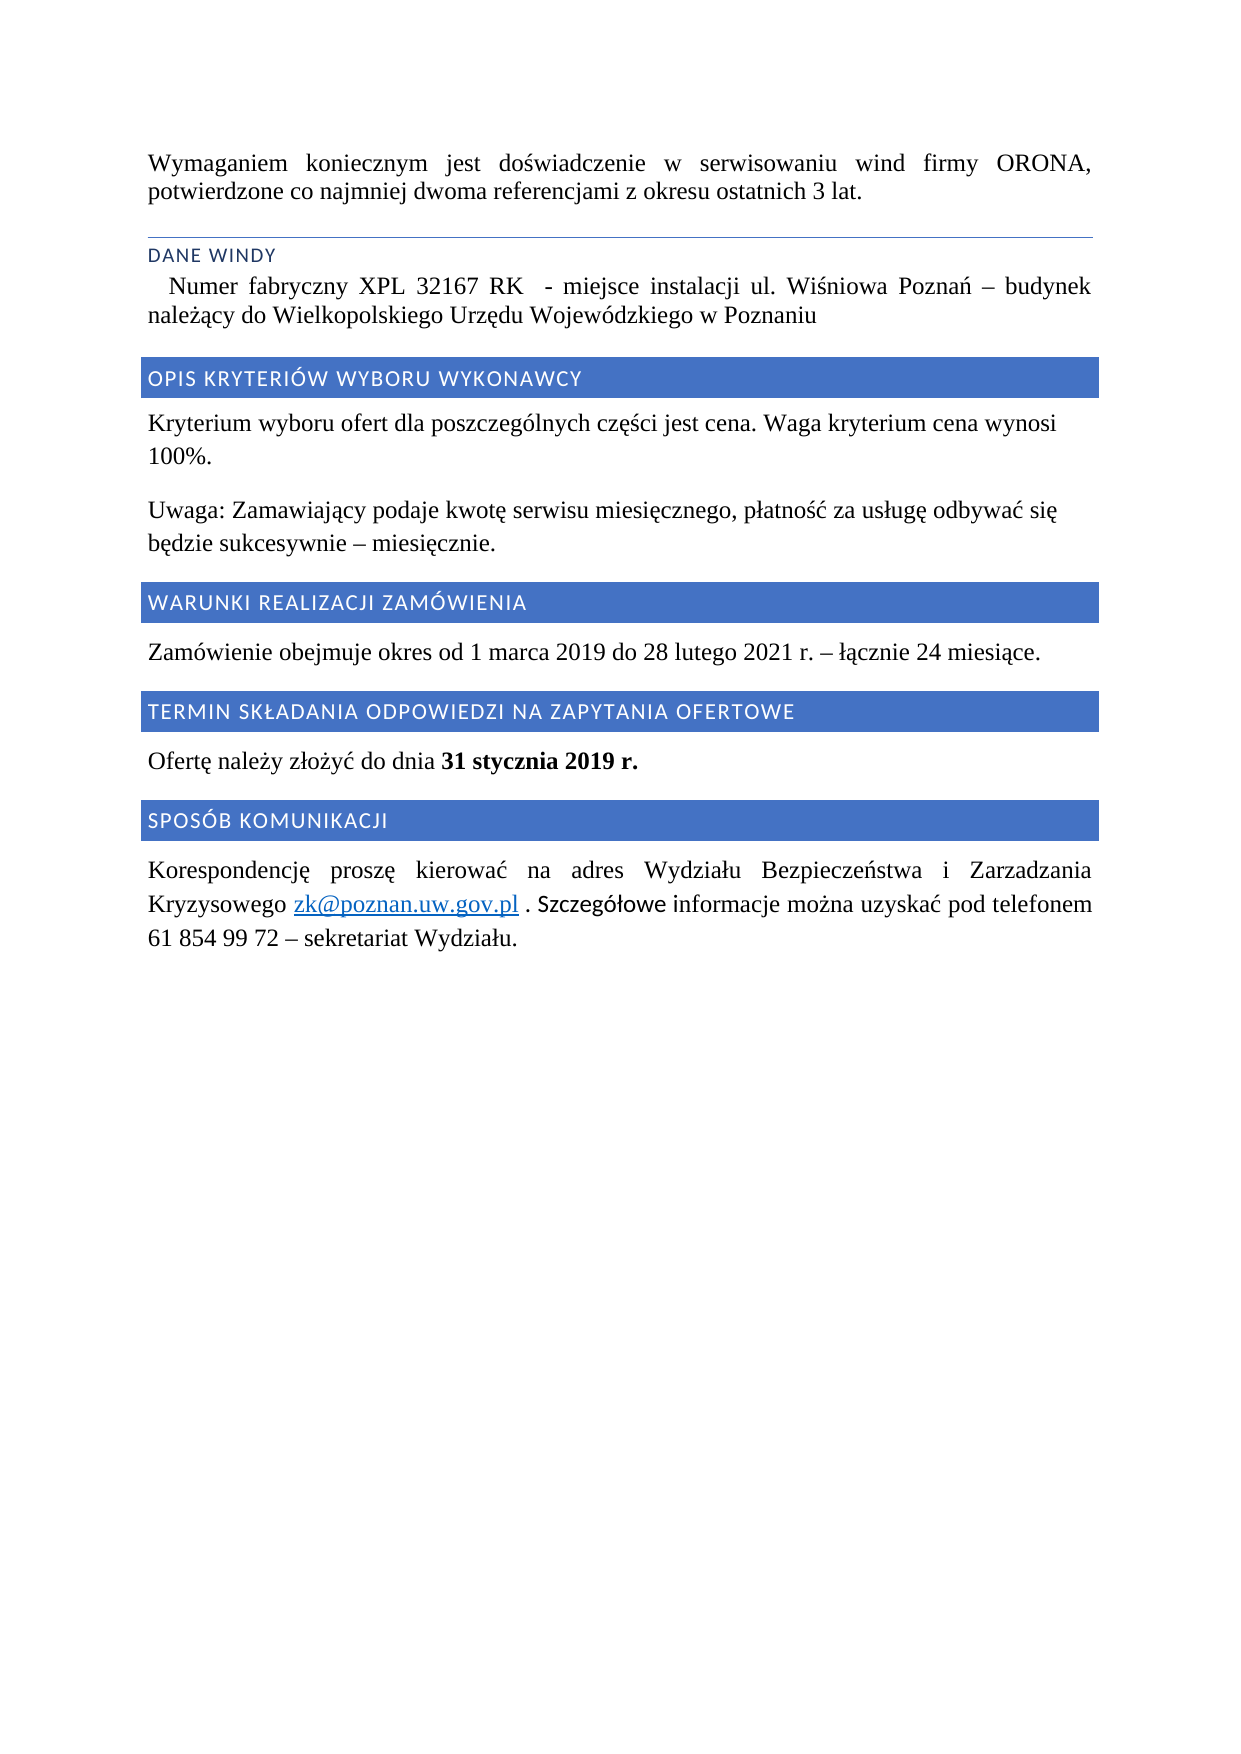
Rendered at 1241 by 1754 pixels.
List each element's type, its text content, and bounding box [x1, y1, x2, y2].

subtitle Termin składania odpowiedzi na zapytania ofertowe [148, 698, 1093, 725]
text Numer fabryczny XPL 32167 RK - miejsce instalacji ul. Wiśniowa Poznań – budynek należący do Wielkopolskiego Urzędu Wojewódzkiego w Poznaniu [148, 271, 1093, 329]
subtitle Warunki Realizacji zamówienia [148, 589, 1093, 616]
text Korespondencję proszę kierować na adres Wydziału Bezpieczeństwa i Zarzadzania Kryzysowego zk@poznan.uw.gov.pl . Szczegółowe informacje można uzyskać pod telefonem 61 854 99 72 – sekretariat Wydziału. [148, 855, 1093, 952]
subtitle Dane windy [148, 238, 1093, 267]
text Uwaga: Zamawiający podaje kwotę serwisu miesięcznego, płatność za usługę odbywać się będzie sukcesywnie – miesięcznie. [148, 495, 1093, 557]
text Ofertę należy złożyć do dnia 31 stycznia 2019 r. [148, 746, 1093, 775]
subtitle OPIS KRYTERIÓW WYBORU WYKONAWCY [148, 364, 1093, 392]
subtitle Sposób komunikacji [148, 806, 1093, 834]
text Zamówienie obejmuje okres od 1 marca 2019 do 28 lutego 2021 r. – łącznie 24 miesiące. [148, 637, 1093, 666]
text Kryterium wyboru ofert dla poszczególnych części jest cena. Waga kryterium cena wynosi 100%. [148, 408, 1093, 470]
text Wymaganiem koniecznym jest doświadczenie w serwisowaniu wind firmy ORONA, potwierdzone co najmniej dwoma referencjami z okresu ostatnich 3 lat. [148, 148, 1093, 205]
